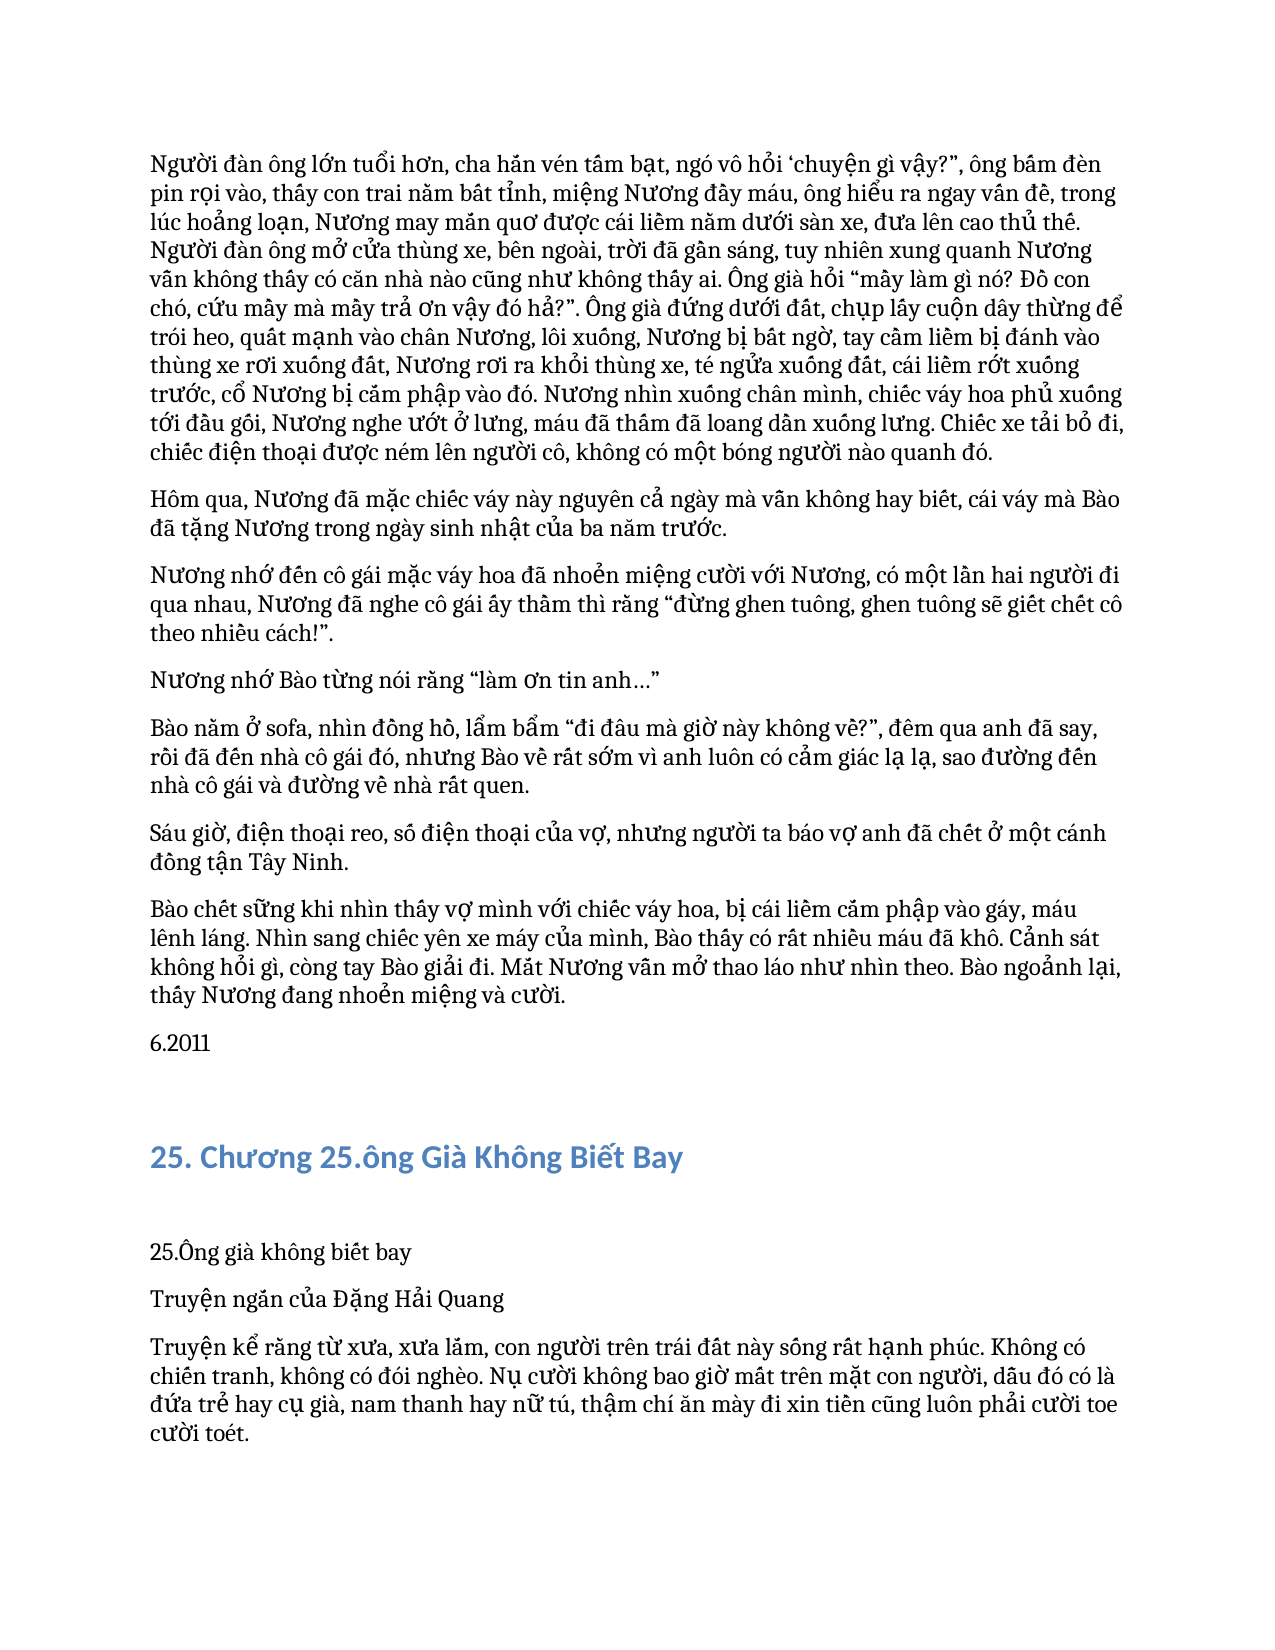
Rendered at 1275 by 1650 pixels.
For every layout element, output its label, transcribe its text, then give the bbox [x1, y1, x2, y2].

subtitle 25. Chương 25.ông Già Không Biết Bay [150, 1136, 1125, 1177]
text Hôm qua, Nương đã mặc chiếc váy này nguyên cả ngày mà vẫn không hay biết, cái váy mà Bào đã tặng Nương trong ngày sinh nhật của ba năm trước. [150, 485, 1125, 542]
text Nương nhớ đến cô gái mặc váy hoa đã nhoẻn miệng cười với Nương, có một lần hai người đi qua nhau, Nương đã nghe cô gái ấy thầm thì rằng “đừng ghen tuông, ghen tuông sẽ giết chết cô theo nhiều cách!”. [150, 561, 1125, 647]
text Bào chết sững khi nhìn thấy vợ mình với chiếc váy hoa, bị cái liềm cắm phập vào gáy, máu lênh láng. Nhìn sang chiếc yên xe máy của mình, Bào thấy có rất nhiều máu đã khô. Cảnh sát không hỏi gì, còng tay Bào giải đi. Mắt Nương vẫn mở thao láo như nhìn theo. Bào ngoảnh lại, thấy Nương đang nhoẻn miệng và cười. [150, 895, 1125, 1010]
text Truyện kể rằng từ xưa, xưa lắm, con người trên trái đất này sống rất hạnh phúc. Không có chiến tranh, không có đói nghèo. Nụ cười không bao giờ mất trên mặt con người, dẫu đó có là đứa trẻ hay cụ già, nam thanh hay nữ tú, thậm chí ăn mày đi xin tiền cũng luôn phải cười toe cười toét. [150, 1333, 1125, 1448]
text Sáu giờ, điện thoại reo, số điện thoại của vợ, nhưng người ta báo vợ anh đã chết ở một cánh đồng tận Tây Ninh. [150, 819, 1125, 876]
text Bào nằm ở sofa, nhìn đồng hồ, lẩm bẩm “đi đâu mà giờ này không về?”, đêm qua anh đã say, rồi đã đến nhà cô gái đó, nhưng Bào về rất sớm vì anh luôn có cảm giác lạ lạ, sao đường đến nhà cô gái và đường về nhà rất quen. [150, 714, 1125, 800]
text 6.2011 [150, 1029, 1125, 1115]
text Truyện ngắn của Đặng Hải Quang [150, 1285, 1125, 1314]
text 25.Ông già không biết bay [150, 1180, 1125, 1267]
text Người đàn ông lớn tuổi hơn, cha hắn vén tấm bạt, ngó vô hỏi ‘chuyện gì vậy?”, ông bấm đèn pin rọi vào, thấy con trai nằm bất tỉnh, miệng Nương đầy máu, ông hiểu ra ngay vấn đề, trong lúc hoảng loạn, Nương may mắn quơ được cái liềm nằm dưới sàn xe, đưa lên cao thủ thế. Người đàn ông mở cửa thùng xe, bên ngoài, trời đã gần sáng, tuy nhiên xung quanh Nương vẫn không thấy có căn nhà nào cũng như không thấy ai. Ông già hỏi “mầy làm gì nó? Đồ con chó, cứu mầy mà mầy trả ơn vậy đó hả?”. Ông già đứng dưới đất, chụp lấy cuộn dây thừng để trói heo, quất mạnh vào chân Nương, lôi xuống, Nương bị bất ngờ, tay cầm liềm bị đánh vào thùng xe rơi xuống đất, Nương rơi ra khỏi thùng xe, té ngửa xuống đất, cái liềm rớt xuống trước, cổ Nương bị cắm phập vào đó. Nương nhìn xuống chân mình, chiếc váy hoa phủ xuống tới đầu gối, Nương nghe ướt ở lưng, máu đã thấm đã loang dần xuống lưng. Chiếc xe tải bỏ đi, chiếc điện thoại được ném lên người cô, không có một bóng người nào quanh đó. [150, 150, 1125, 466]
text Nương nhớ Bào từng nói rằng “làm ơn tin anh…” [150, 666, 1125, 695]
